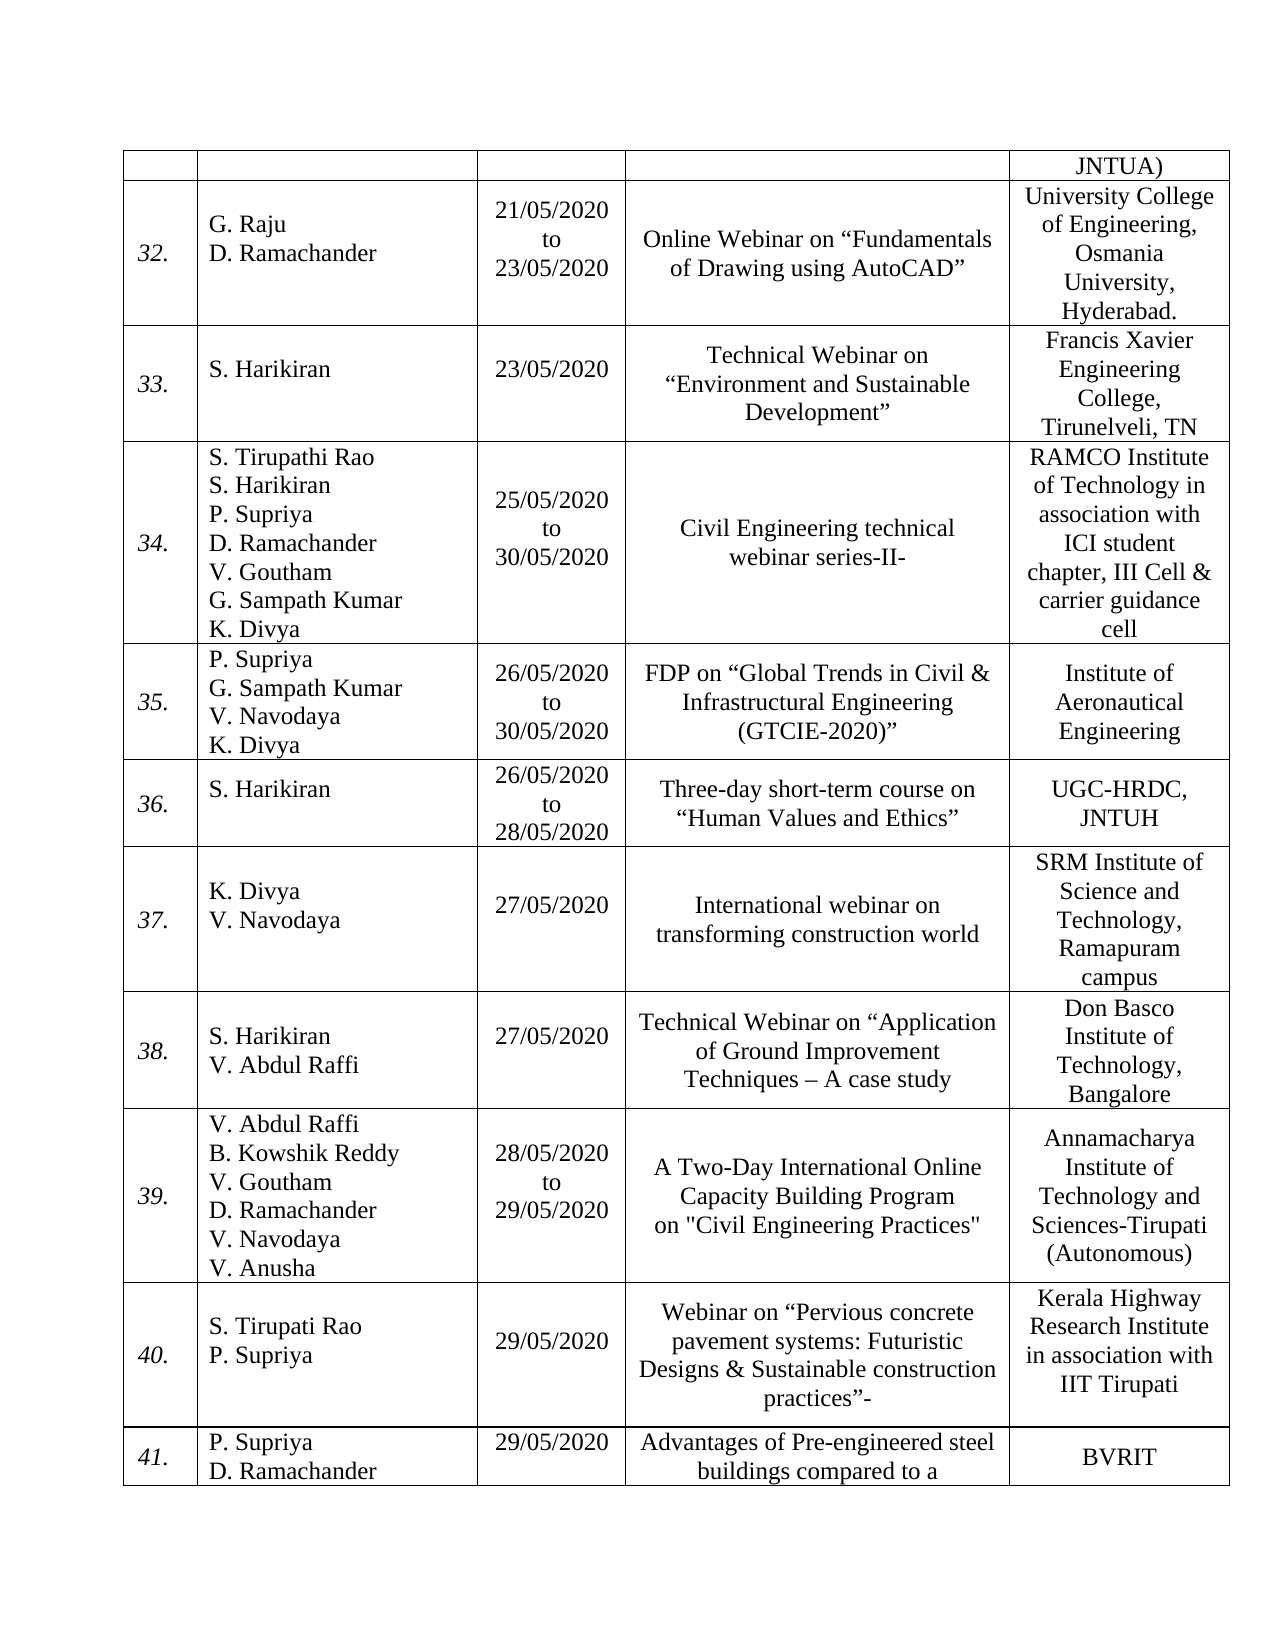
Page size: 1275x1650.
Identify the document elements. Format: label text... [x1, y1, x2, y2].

table_cell FDP on “Global Trends in Civil & Infrastructural Engineering (GTCIE-2020)” [626, 644, 1009, 759]
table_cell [1010, 151, 1229, 180]
table_cell G. Raju D. Ramachander [198, 181, 477, 324]
table_cell UGC-HRDC, JNTUH [1010, 760, 1229, 846]
table_cell Webinar on “Pervious concrete pavement systems: Futuristic Designs & Sustainable construction practices”- [626, 1283, 1009, 1426]
table_cell RAMCO Institute of Technology in association with ICI student chapter, III Cell & carrier guidance cell [1010, 442, 1229, 643]
table_cell K. Divya V. Navodaya [198, 847, 477, 991]
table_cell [626, 1428, 1009, 1485]
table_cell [478, 151, 625, 180]
table_cell S. Harikiran V. Abdul Raffi [198, 992, 477, 1108]
table_cell [124, 644, 197, 759]
table_cell 28/05/2020 to 29/05/2020 [478, 1109, 625, 1282]
table_cell A Two-Day International Online Capacity Building Program on "Civil Engineering Practices" [626, 1109, 1009, 1282]
table_cell 27/05/2020 [478, 992, 625, 1108]
table_cell P. Supriya G. Sampath Kumar V. Navodaya K. Divya [198, 644, 477, 759]
table_cell 29/05/2020 [478, 1283, 625, 1426]
table_cell [124, 326, 197, 441]
table_cell [124, 992, 197, 1108]
table_cell Kerala Highway Research Institute in association with IIT Tirupati [1010, 1283, 1229, 1426]
table_cell S. Tirupathi Rao S. Harikiran P. Supriya D. Ramachander V. Goutham G. Sampath Kumar K. Divya [198, 442, 477, 643]
table_cell [124, 847, 197, 991]
table_cell Institute of Aeronautical Engineering [1010, 644, 1229, 759]
table_cell Civil Engineering technical webinar series-II- [626, 442, 1009, 643]
table_cell Three-day short-term course on “Human Values and Ethics” [626, 760, 1009, 846]
table_cell [124, 760, 197, 846]
table_cell V. Abdul Raffi B. Kowshik Reddy V. Goutham D. Ramachander V. Navodaya V. Anusha [198, 1109, 477, 1282]
table_cell S. Harikiran [198, 760, 477, 846]
table_cell University College of Engineering, Osmania University, Hyderabad. [1010, 181, 1229, 324]
table_cell Annamacharya Institute of Technology and Sciences-Tirupati (Autonomous) [1010, 1109, 1229, 1282]
table_cell 26/05/2020 to 30/05/2020 [478, 644, 625, 759]
table_cell S. Harikiran [198, 326, 477, 441]
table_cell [626, 151, 1009, 180]
table_cell 29/05/2020 [478, 1428, 625, 1485]
table_cell 25/05/2020 to 30/05/2020 [478, 442, 625, 643]
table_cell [198, 1428, 477, 1485]
table_cell Online Webinar on “Fundamentals of Drawing using AutoCAD” [626, 181, 1009, 324]
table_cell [198, 151, 477, 180]
table_cell [124, 442, 197, 643]
table_cell [124, 1428, 197, 1485]
table_cell SRM Institute of Science and Technology, Ramapuram campus [1010, 847, 1229, 991]
table_cell [124, 151, 197, 180]
table_cell Technical Webinar on “Environment and Sustainable Development” [626, 326, 1009, 441]
table_cell Technical Webinar on “Application of Ground Improvement Techniques – A case study [626, 992, 1009, 1108]
table_cell [124, 1109, 197, 1282]
table_cell 27/05/2020 [478, 847, 625, 991]
table_cell 26/05/2020 to 28/05/2020 [478, 760, 625, 846]
table_cell BVRIT [1010, 1428, 1229, 1485]
table_cell Don Basco Institute of Technology, Bangalore [1010, 992, 1229, 1108]
table_cell Francis Xavier Engineering College, Tirunelveli, TN [1010, 326, 1229, 441]
table_cell 23/05/2020 [478, 326, 625, 441]
table_cell [124, 1283, 197, 1426]
table_cell S. Tirupati Rao P. Supriya [198, 1283, 477, 1426]
table_cell [124, 181, 197, 324]
table_cell 21/05/2020 to 23/05/2020 [478, 181, 625, 324]
table_cell International webinar on transforming construction world [626, 847, 1009, 991]
